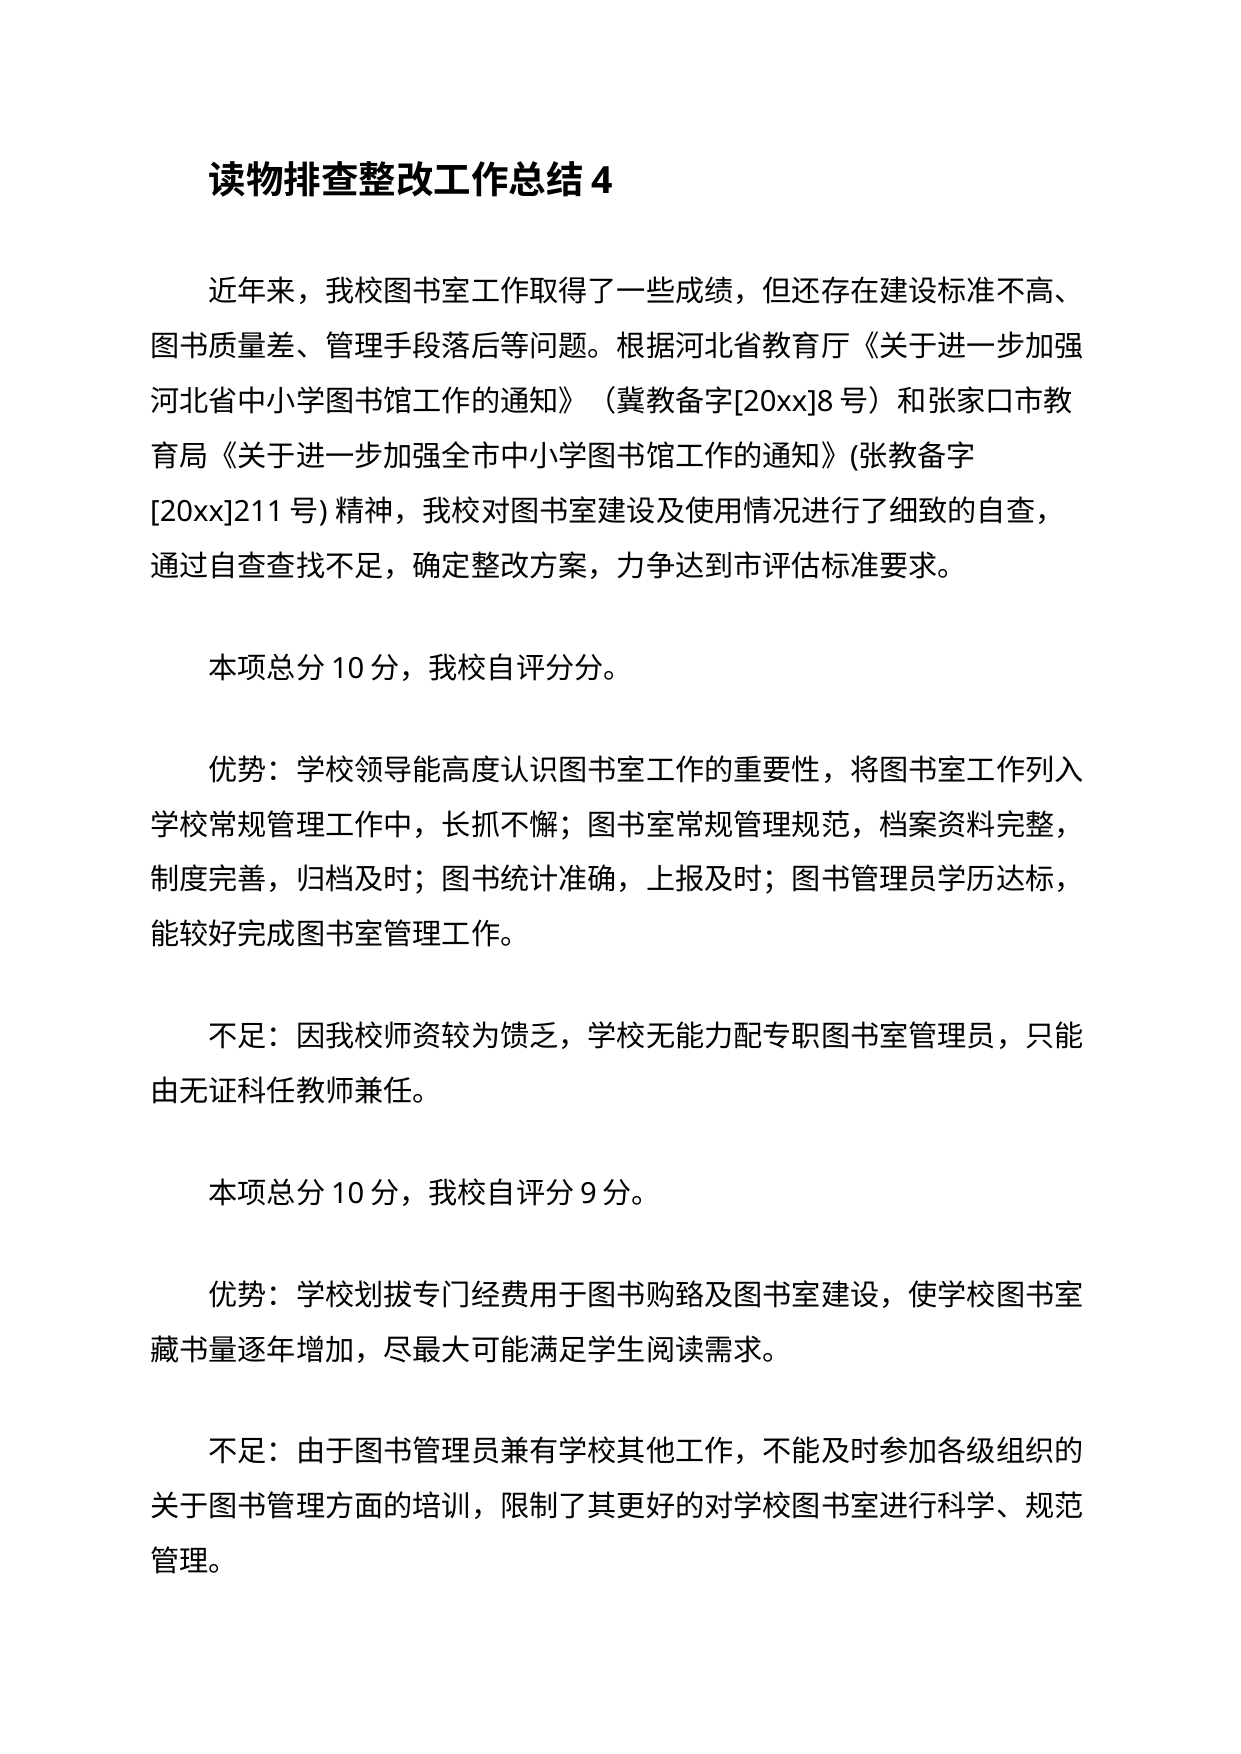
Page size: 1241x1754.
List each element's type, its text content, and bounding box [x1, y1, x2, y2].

text 不足：由于图书管理员兼有学校其他工作，不能及时参加各级组织的关于图书管理方面的培训，限制了其更好的对学校图书室进行科学、规范管理。 [150, 1428, 1090, 1580]
text 本项总分10分，我校自评分分。 [150, 644, 1090, 687]
text 不足：因我校师资较为馈乏，学校无能力配专职图书室管理员，只能由无证科任教师兼任。 [150, 1013, 1090, 1110]
text 优势：学校领导能高度认识图书室工作的重要性，将图书室工作列入学校常规管理工作中，长抓不懈；图书室常规管理规范，档案资料完整，制度完善，归档及时；图书统计准确，上报及时；图书管理员学历达标，能较好完成图书室管理工作。 [150, 746, 1090, 953]
text 本项总分10分，我校自评分9分。 [150, 1169, 1090, 1212]
text 近年来，我校图书室工作取得了一些成绩，但还存在建设标准不高、图书质量差、管理手段落后等问题。根据河北省教育厅《关于进一步加强河北省中小学图书馆工作的通知》（冀教备字[20xx]8号）和张家口市教育局《关于进一步加强全市中小学图书馆工作的通知》(张教备字[20xx]211号) 精神，我校对图书室建设及使用情况进行了细致的自查，通过自查查找不足，确定整改方案，力争达到市评估标准要求。 [150, 268, 1090, 585]
text 优势：学校划拔专门经费用于图书购臵及图书室建设，使学校图书室藏书量逐年增加，尽最大可能满足学生阅读需求。 [150, 1271, 1090, 1368]
text 读物排查整改工作总结4 [150, 150, 1090, 204]
